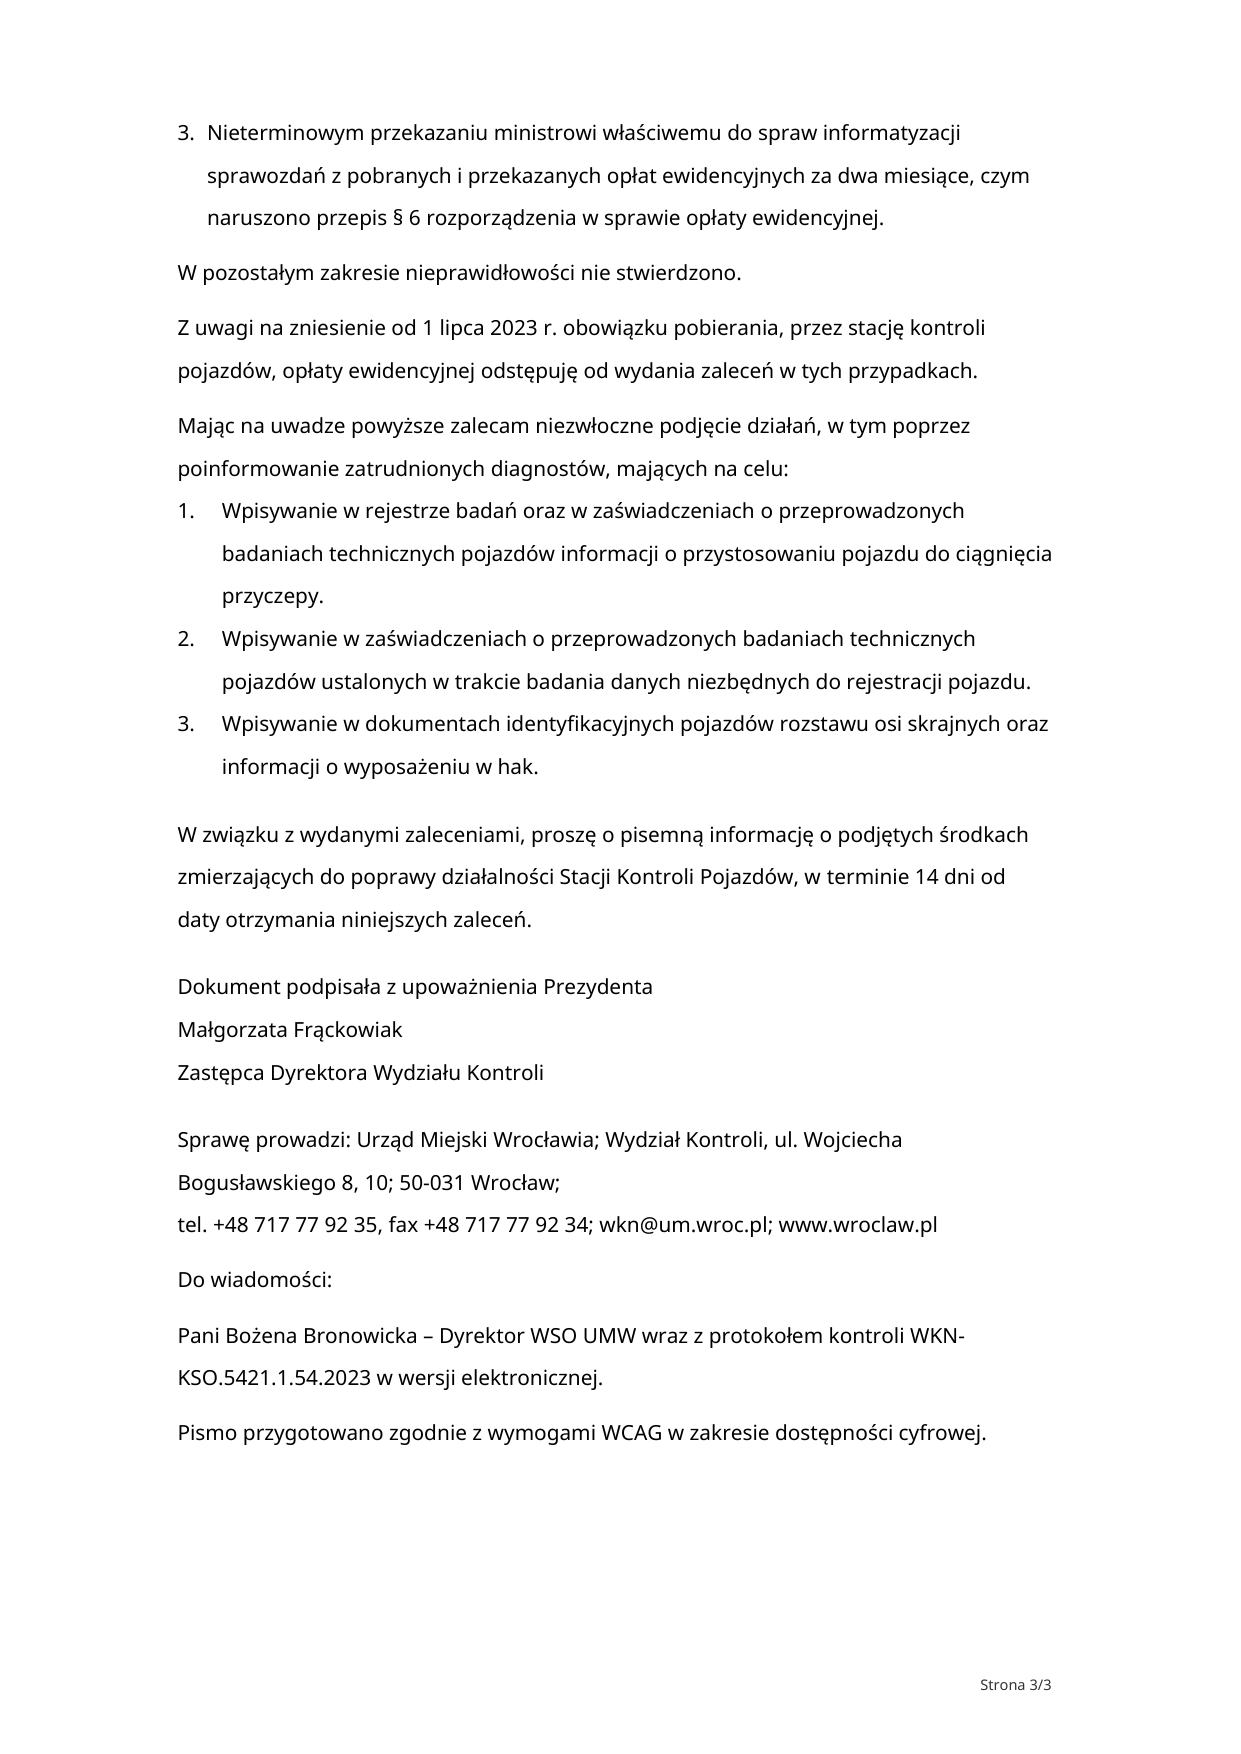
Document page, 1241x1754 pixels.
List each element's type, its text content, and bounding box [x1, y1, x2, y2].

list Wpisywanie w rejestrze badań oraz w zaświadczeniach o przeprowadzonych badaniach technicznych pojazdów informacji o przystosowaniu pojazdu do ciągnięcia przyczepy. [177, 496, 1059, 610]
text Mając na uwadze powyższe zalecam niezwłoczne podjęcie działań, w tym poprzez poinformowanie zatrudnionych diagnostów, mających na celu: [177, 411, 1059, 482]
text Małgorzata Frąckowiak [177, 1015, 1051, 1043]
text Zastępca Dyrektora Wydziału Kontroli [177, 1058, 1051, 1086]
text Pani Bożena Bronowicka – Dyrektor WSO UMW wraz z protokołem kontroli WKN-KSO.5421.1.54.2023 w wersji elektronicznej. [177, 1321, 1051, 1392]
list Wpisywanie w zaświadczeniach o przeprowadzonych badaniach technicznych pojazdów ustalonych w trakcie badania danych niezbędnych do rejestracji pojazdu. [177, 624, 1059, 695]
text W pozostałym zakresie nieprawidłowości nie stwierdzono. [177, 258, 1059, 287]
text Pismo przygotowano zgodnie z wymogami WCAG w zakresie dostępności cyfrowej. [177, 1418, 1051, 1447]
text Dokument podpisała z upoważnienia Prezydenta [177, 972, 1051, 1001]
text W związku z wydanymi zaleceniami, proszę o pisemną informację o podjętych środkach zmierzających do poprawy działalności Stacji Kontroli Pojazdów, w terminie 14 dni od daty otrzymania niniejszych zaleceń. [177, 820, 1051, 933]
text tel. +48 717 77 92 35, fax +48 717 77 92 34; wkn@um.wroc.pl; www.wroclaw.pl [177, 1211, 1051, 1239]
text Sprawę prowadzi: Urząd Miejski Wrocławia; Wydział Kontroli, ul. Wojciecha Bogusławskiego 8, 10; 50-031 Wrocław; [177, 1125, 1051, 1196]
text Do wiadomości: [177, 1266, 1059, 1294]
text Z uwagi na zniesienie od 1 lipca 2023 r. obowiązku pobierania, przez stację kontroli pojazdów, opłaty ewidencyjnej odstępuję od wydania zaleceń w tych przypadkach. [177, 313, 1059, 384]
list Nieterminowym przekazaniu ministrowi właściwemu do spraw informatyzacji sprawozdań z pobranych i przekazanych opłat ewidencyjnych za dwa miesiące, czym naruszono przepis § 6 rozporządzenia w sprawie opłaty ewidencyjnej. [177, 118, 1059, 232]
list Wpisywanie w dokumentach identyfikacyjnych pojazdów rozstawu osi skrajnych oraz informacji o wyposażeniu w hak. [177, 709, 1059, 781]
